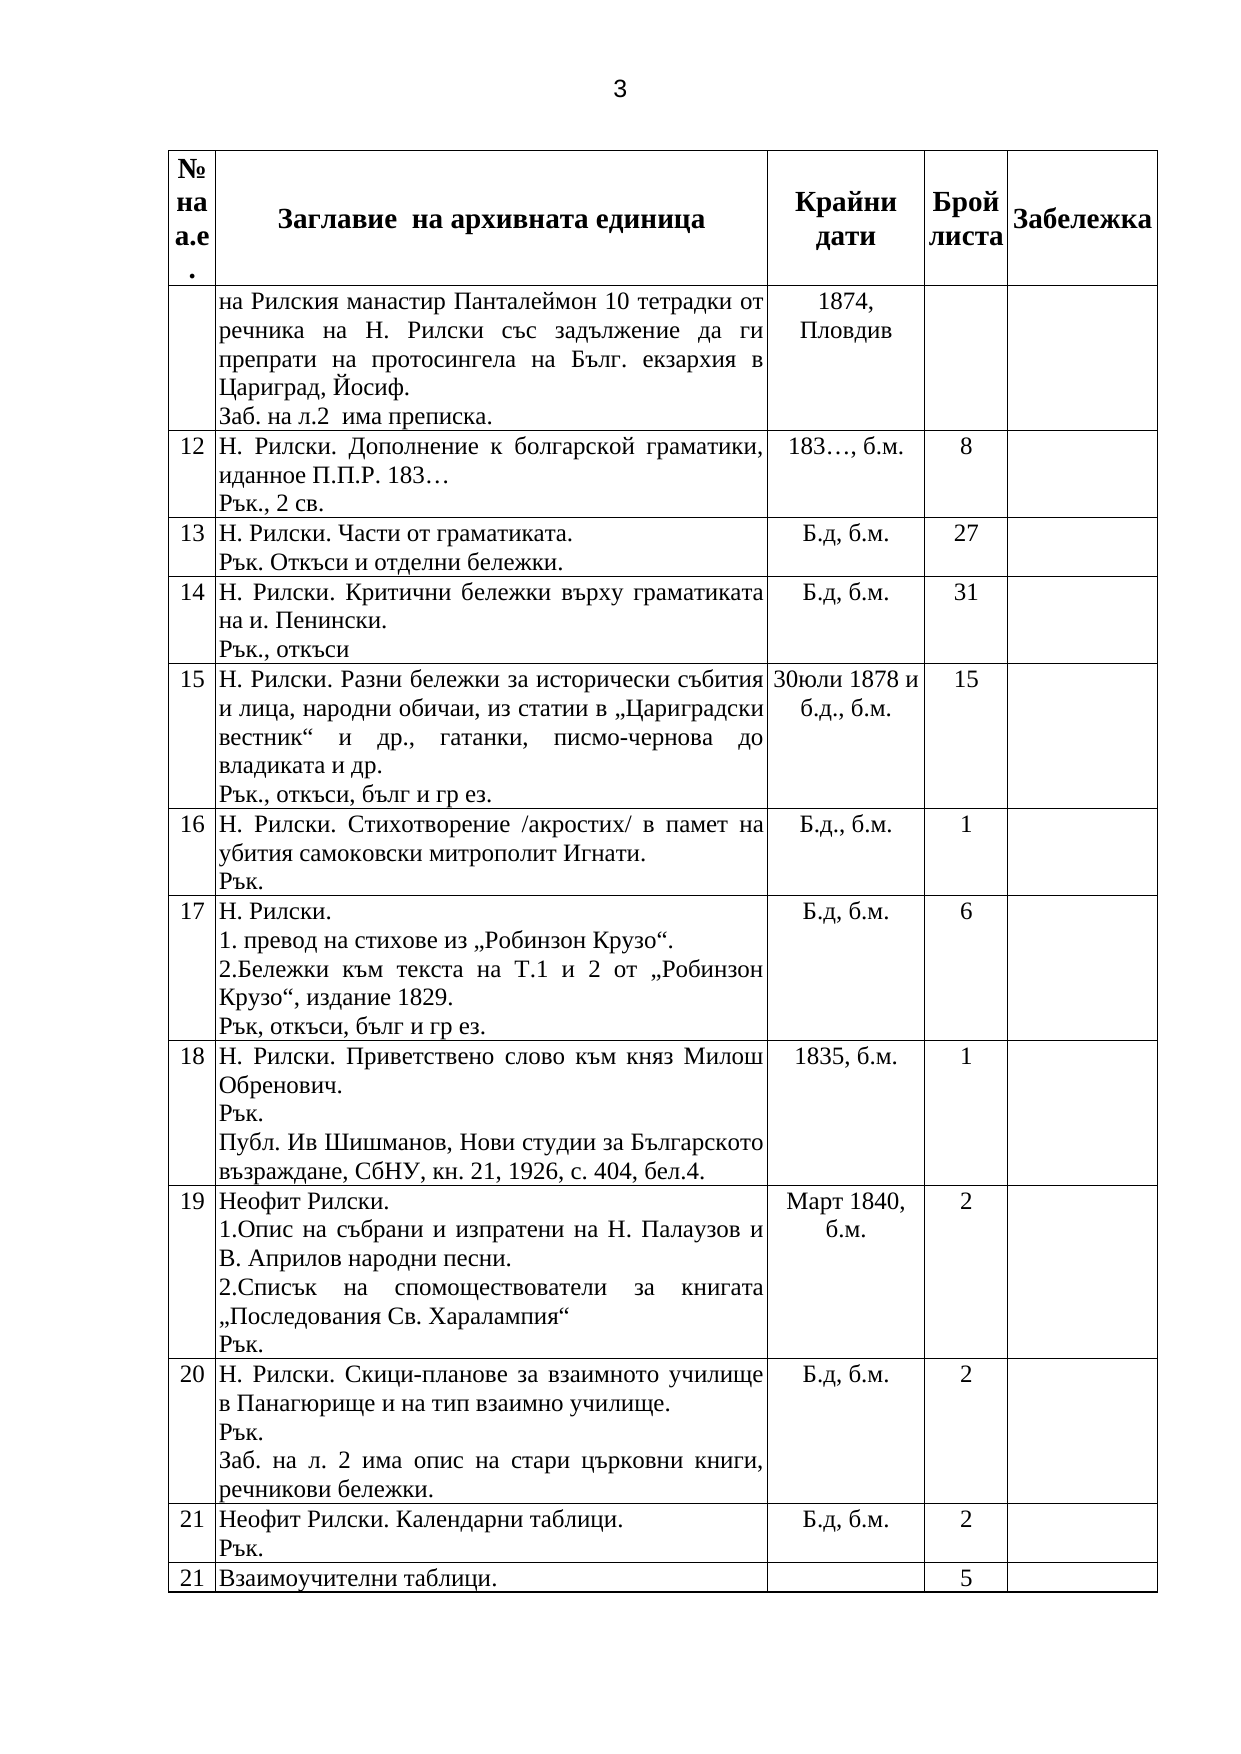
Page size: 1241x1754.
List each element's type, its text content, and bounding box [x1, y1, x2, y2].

table_cell 30юли 1878 и б.д., б.м. [768, 664, 924, 808]
table_cell 21 [169, 1504, 215, 1562]
table_header Забележка [1008, 151, 1157, 285]
table_cell 18 [169, 1041, 215, 1185]
table_cell [1008, 431, 1157, 517]
table_cell [1008, 1041, 1157, 1185]
table_cell 15 [925, 664, 1007, 808]
table_cell Н. Рилски. Скици-планове за взаимното училище в Панагюрище и на тип взаимно училище. Рък. Заб. на л. 2 има опис на стари църковни книги, речникови бележки. [216, 1359, 767, 1503]
table_cell 20 [169, 1359, 215, 1503]
table_cell Б.д, б.м. [768, 518, 924, 576]
table_cell 2 [925, 1359, 1007, 1503]
table_cell [1008, 664, 1157, 808]
table_cell 6 [925, 896, 1007, 1040]
table_cell [1008, 809, 1157, 895]
table_cell [1008, 1186, 1157, 1358]
table_cell Б.д, б.м. [768, 1359, 924, 1503]
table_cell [216, 286, 767, 430]
table_cell 5 [925, 1563, 1007, 1591]
table_cell 12 [169, 431, 215, 517]
table_header № на а.е. [169, 151, 215, 285]
table_cell 19 [169, 1186, 215, 1358]
table_cell 21А [169, 1563, 215, 1591]
table_header Брой листа [925, 151, 1007, 285]
table_cell Неофит Рилски. 1.Опис на събрани и изпратени на Н. Палаузов и В. Априлов народни песни. 2.Списък на спомоществователи за книгата „Последования Св. Харалампия“ Рък. [216, 1186, 767, 1358]
table_header Крайни дати [768, 151, 924, 285]
table_cell Б.д, б.м. [768, 577, 924, 663]
table_cell 27 [925, 518, 1007, 576]
table_cell Н. Рилски. Стихотворение /акростих/ в памет на убития самоковски митрополит Игнати. Рък. [216, 809, 767, 895]
table_cell [1008, 518, 1157, 576]
table_cell Взаимоучителни таблици. [216, 1563, 767, 1591]
table_cell 13 [169, 518, 215, 576]
table_cell 31 [925, 577, 1007, 663]
table_cell [1008, 1563, 1157, 1591]
table_cell 183…, б.м. [768, 431, 924, 517]
table_cell [1008, 1504, 1157, 1562]
table_cell Н. Рилски. Приветствено слово към княз Милош Обренович. Рък. Публ. Ив Шишманов, Нови студии за Българското възраждане, СбНУ, кн. 21, 1926, с. 404, бел.4. [216, 1041, 767, 1185]
table_cell Н. Рилски. Критични бележки върху граматиката на и. Пенински. Рък., откъси [216, 577, 767, 663]
table_cell Б.д., б.м. [768, 809, 924, 895]
table_cell Н. Рилски. 1. превод на стихове из „Робинзон Крузо“. 2.Бележки към текста на Т.1 и 2 от „Робинзон Крузо“, издание 1829. Рък, откъси, бълг и гр ез. [216, 896, 767, 1040]
table_cell Н. Рилски. Разни бележки за исторически събития и лица, народни обичаи, из статии в „Цариградски вестник“ и др., гатанки, писмо-чернова до владиката и др. Рък., откъси, бълг и гр ез. [216, 664, 767, 808]
table_cell 2 [925, 1186, 1007, 1358]
table_cell [1008, 896, 1157, 1040]
table_header Заглавие на архивната единица [216, 151, 767, 285]
table_cell 2 [925, 1504, 1007, 1562]
table_cell [1008, 286, 1157, 430]
table_cell [768, 1563, 924, 1591]
table_cell 16 [169, 809, 215, 895]
table_cell Н. Рилски. Дополнение к болгарской граматики, иданное П.П.Р. 183… Рък., 2 св. [216, 431, 767, 517]
table_cell Б.д, б.м. [768, 896, 924, 1040]
table_cell Март 1840, б.м. [768, 1186, 924, 1358]
table_cell 1835, б.м. [768, 1041, 924, 1185]
table_cell 4-16 март 1874, Пловдив [768, 286, 924, 430]
table_cell [1008, 577, 1157, 663]
table_cell Б.д, б.м. [768, 1504, 924, 1562]
table_cell 1 [925, 286, 1007, 430]
table_cell 1 [925, 1041, 1007, 1185]
table_cell 1 [925, 809, 1007, 895]
table_cell Н. Рилски. Части от граматиката. Рък. Откъси и отделни бележки. [216, 518, 767, 576]
table_cell 8 [925, 431, 1007, 517]
table_cell 17 [169, 896, 215, 1040]
table_cell 11 [169, 286, 215, 430]
table_cell [1008, 1359, 1157, 1503]
table_cell 14 [169, 577, 215, 663]
table_cell 15 [169, 664, 215, 808]
table_cell Неофит Рилски. Календарни таблици. Рък. [216, 1504, 767, 1562]
